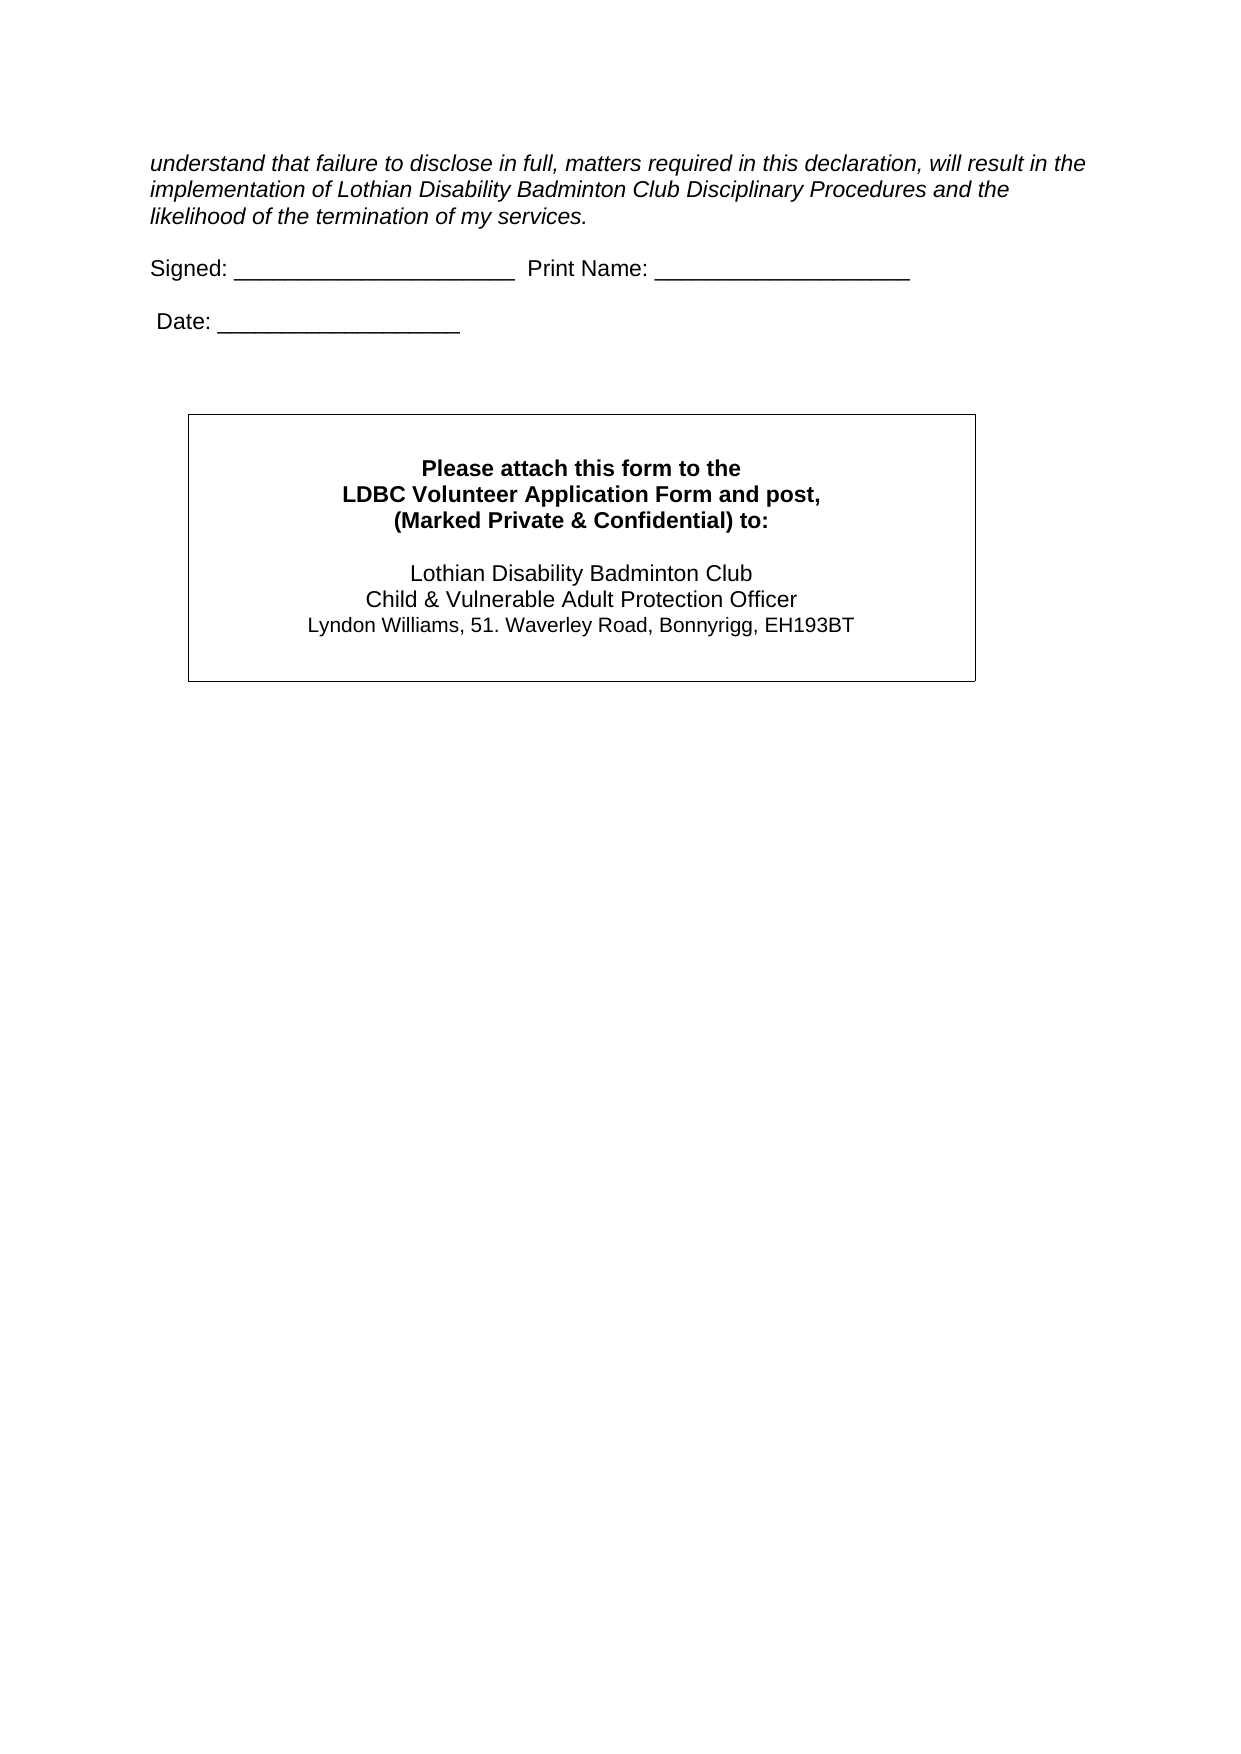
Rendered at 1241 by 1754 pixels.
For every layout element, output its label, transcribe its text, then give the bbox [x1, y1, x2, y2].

text Date: ___________________ [150, 308, 1090, 334]
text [150, 150, 1090, 229]
text Signed: ______________________ Print Name: ____________________ [150, 255, 1090, 282]
